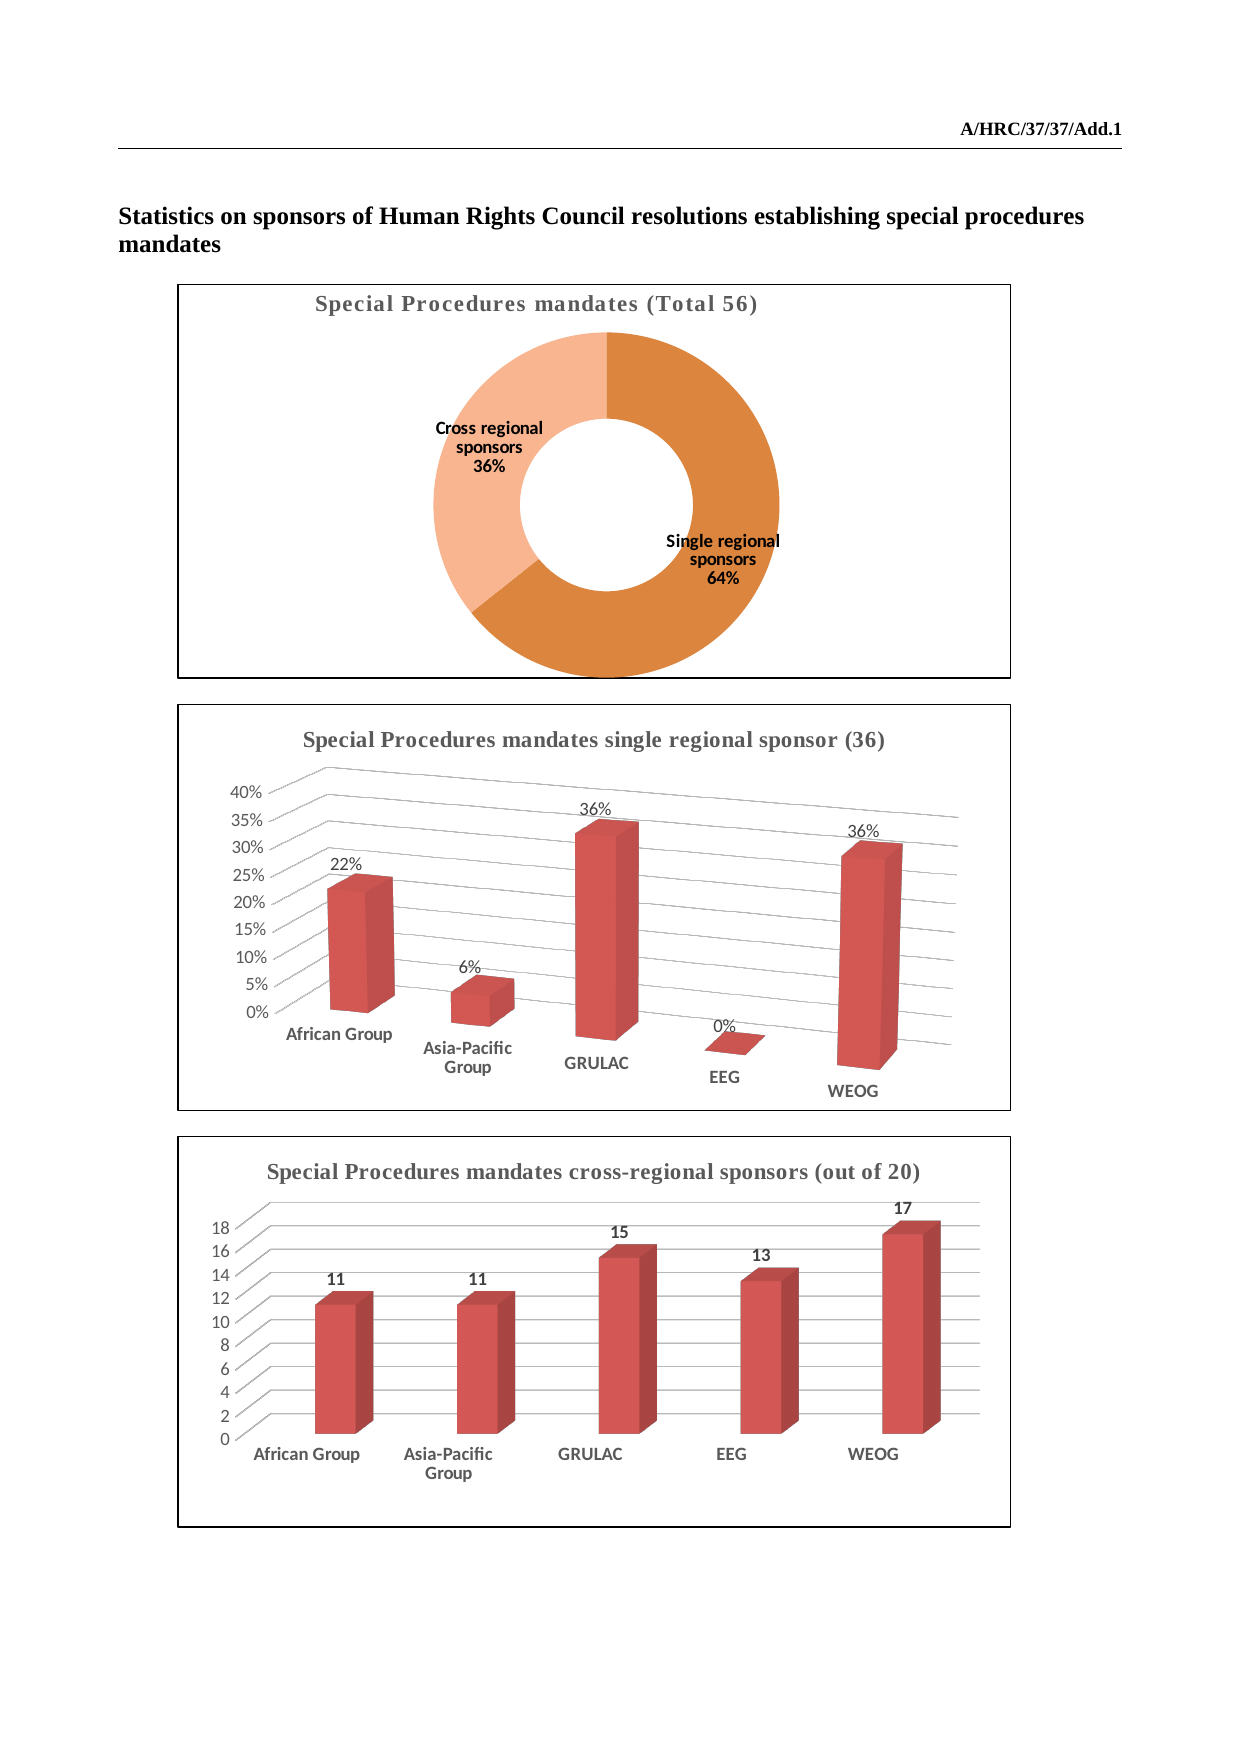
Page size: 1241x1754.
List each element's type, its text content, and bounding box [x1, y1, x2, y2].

text Statistics on sponsors of Human Rights Council resolutions establishing special procedures mandates [0, 202, 1122, 258]
